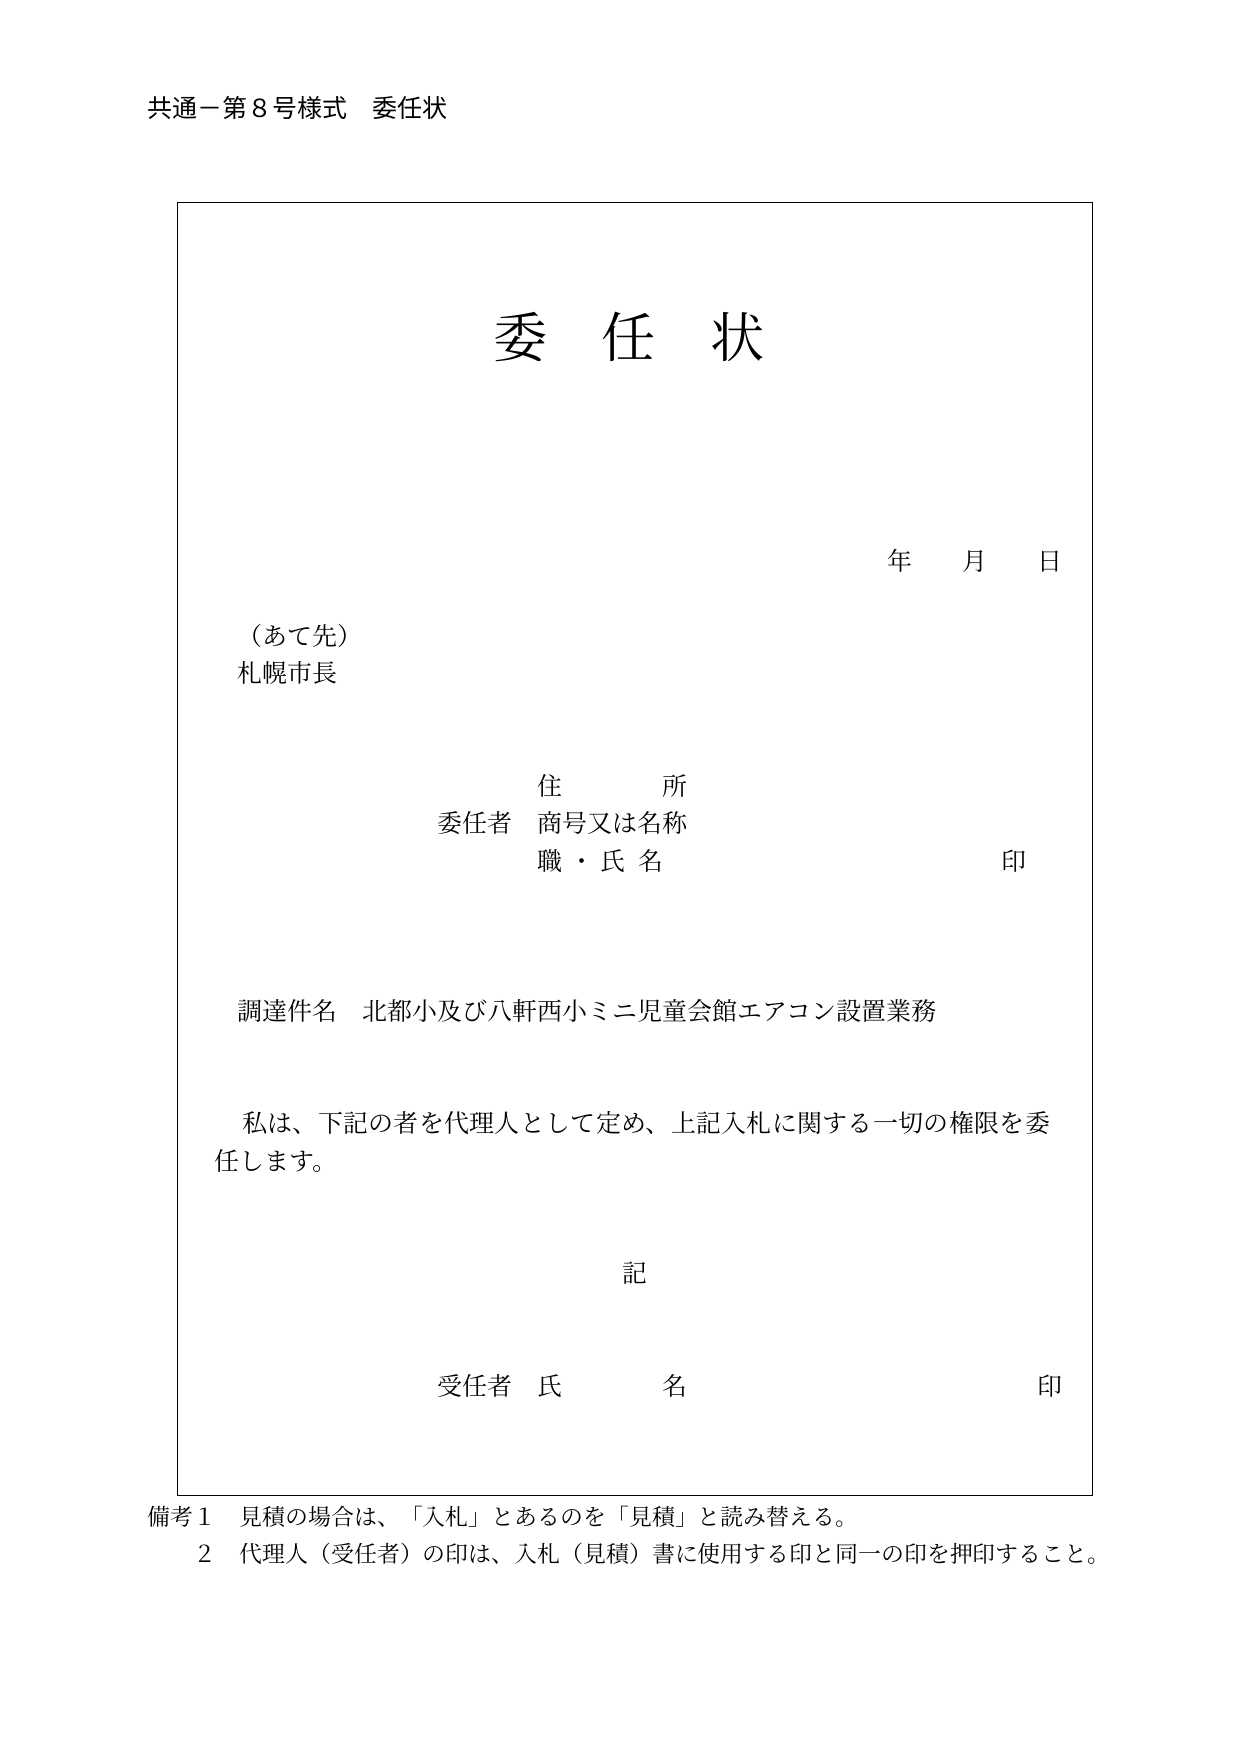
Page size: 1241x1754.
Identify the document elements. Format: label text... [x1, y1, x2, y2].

text 備考１ 見積の場合は、「入札」とあるのを「見積」と読み替える。 [148, 1496, 1092, 1534]
table_header 委 任 状 年 月 日 （あて先） 札幌市長 住 所 委任者 商号又は名称 職 ・ 氏 名 印 調達件名 北都小及び八軒西小ミニ児童会館エアコン設置業務 私は、下記の者を代理人として定め、上記入札に関する一切の権限を委任します。 記 受任者 氏 名 印 [178, 203, 1092, 1495]
text ２ 代理人（受任者）の印は、入札（見積）書に使用する印と同一の印を押印すること。 [148, 1534, 1092, 1571]
